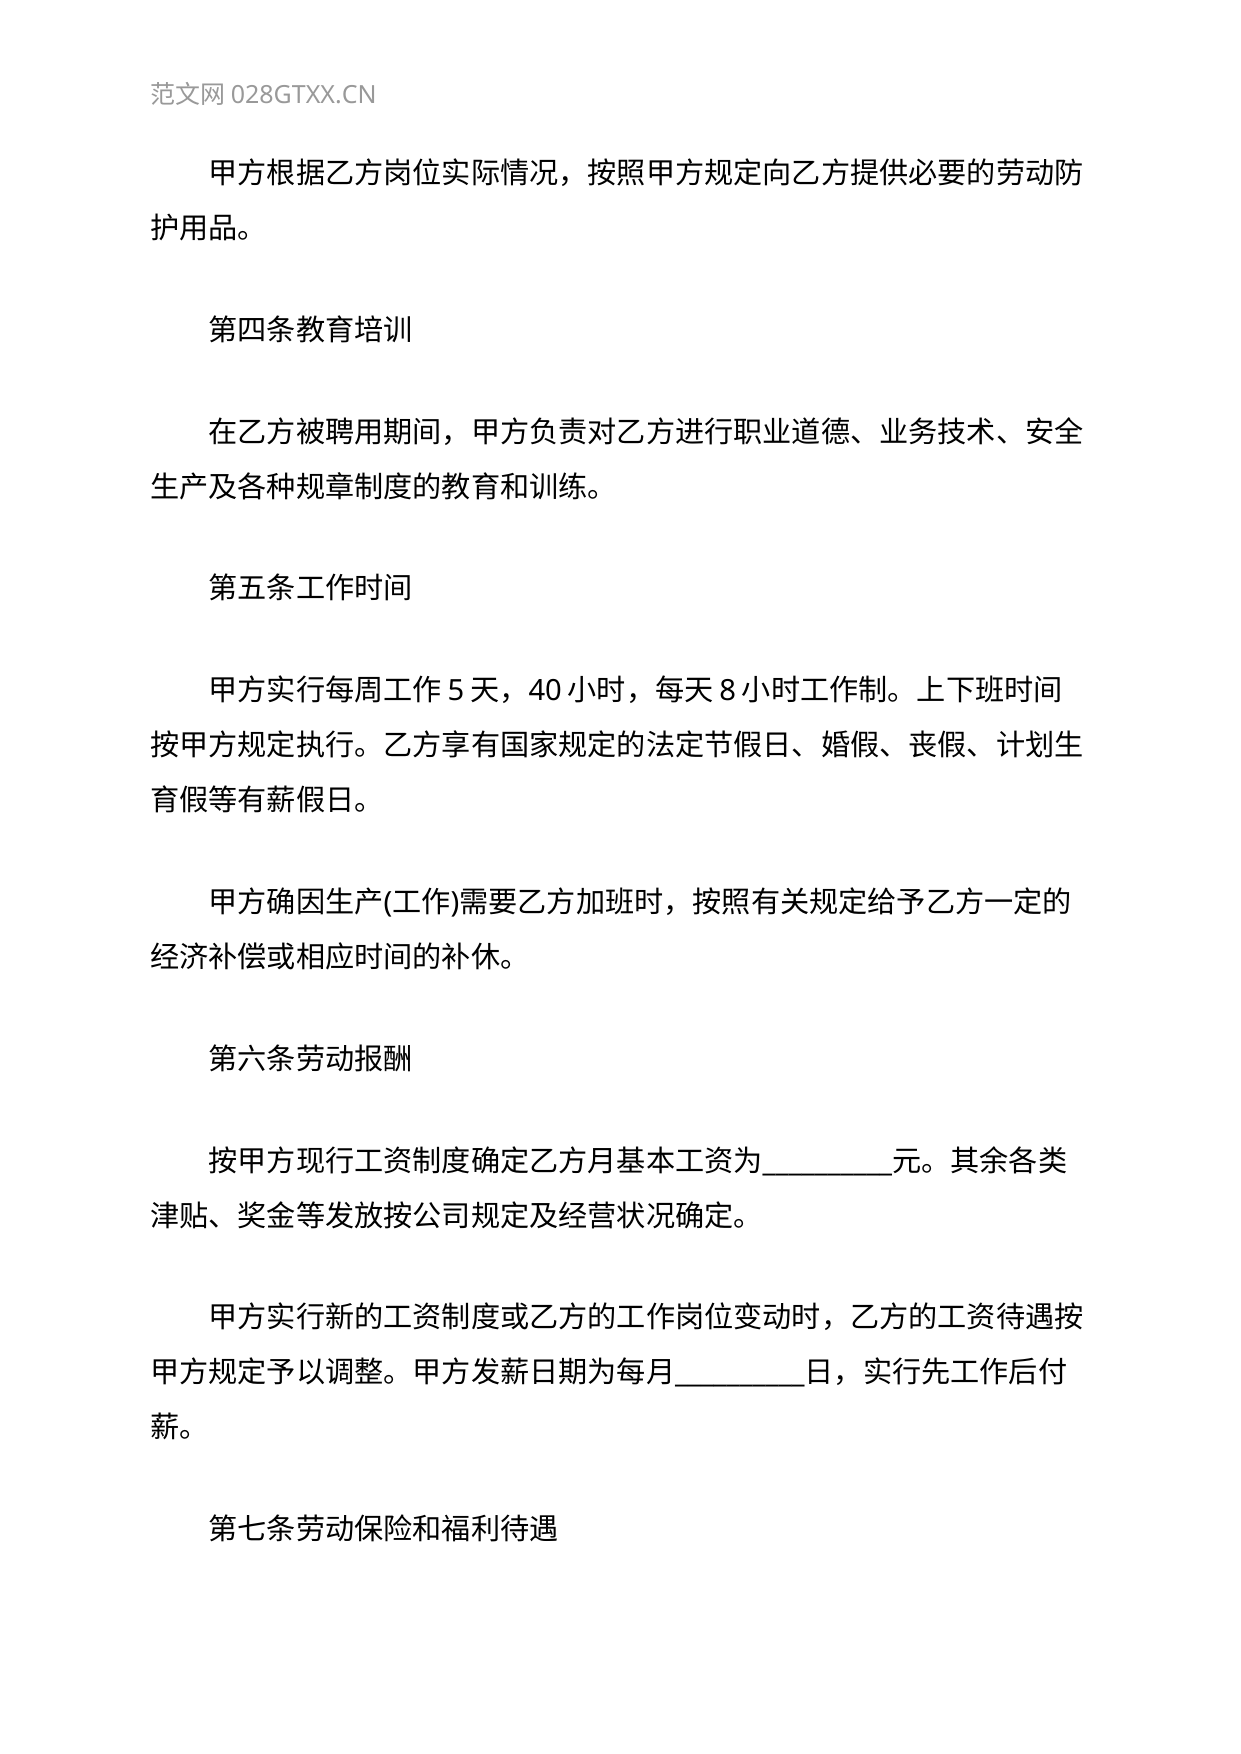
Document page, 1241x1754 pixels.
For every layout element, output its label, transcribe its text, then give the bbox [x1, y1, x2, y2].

text 甲方实行每周工作5天，40小时，每天8小时工作制。上下班时间按甲方规定执行。乙方享有国家规定的法定节假日、婚假、丧假、计划生育假等有薪假日。 [150, 667, 1090, 819]
text 第五条工作时间 [150, 565, 1090, 607]
text 甲方实行新的工资制度或乙方的工作岗位变动时，乙方的工资待遇按甲方规定予以调整。甲方发薪日期为每月__________日，实行先工作后付薪。 [150, 1294, 1090, 1446]
text 第四条教育培训 [150, 307, 1090, 349]
text 按甲方现行工资制度确定乙方月基本工资为__________元。其余各类津贴、奖金等发放按公司规定及经营状况确定。 [150, 1137, 1090, 1234]
text 甲方根据乙方岗位实际情况，按照甲方规定向乙方提供必要的劳动防护用品。 [150, 150, 1090, 247]
text 第六条劳动报酬 [150, 1035, 1090, 1078]
text 在乙方被聘用期间，甲方负责对乙方进行职业道德、业务技术、安全生产及各种规章制度的教育和训练。 [150, 408, 1090, 506]
text 甲方确因生产(工作)需要乙方加班时，按照有关规定给予乙方一定的经济补偿或相应时间的补休。 [150, 878, 1090, 976]
text 第七条劳动保险和福利待遇 [150, 1506, 1090, 1548]
